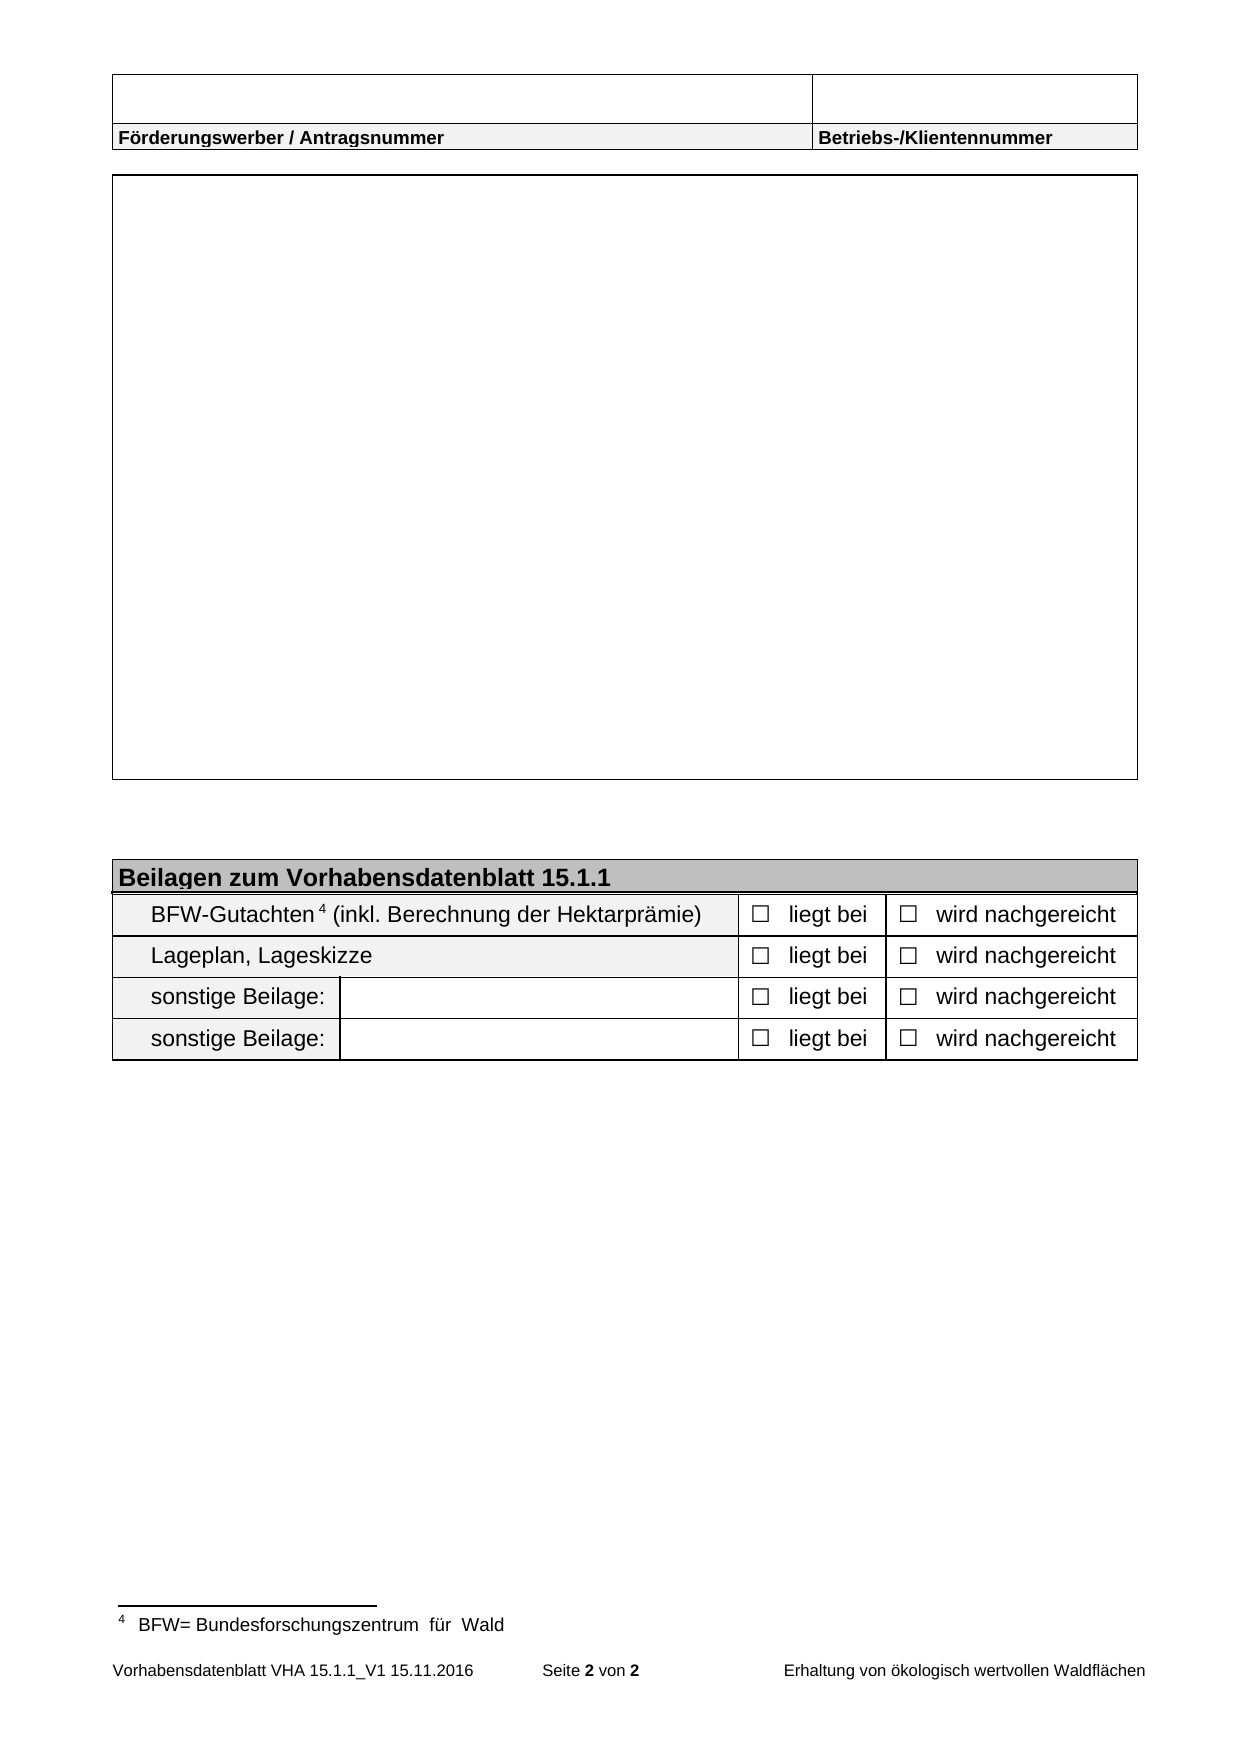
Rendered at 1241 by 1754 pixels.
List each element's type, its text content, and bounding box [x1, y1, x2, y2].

table_cell [887, 937, 930, 976]
table_cell sonstige Beilage: [145, 1019, 339, 1059]
table_cell liegt bei [783, 978, 885, 1018]
table_cell [887, 978, 930, 1018]
table_header liegt bei [783, 895, 885, 935]
table_header [887, 895, 930, 935]
table_cell wird nachgereicht [930, 1019, 1137, 1059]
table_cell wird nachgereicht [930, 937, 1137, 976]
table_cell Lageplan, Lageskizze [145, 937, 738, 976]
table_header wird nachgereicht [930, 895, 1137, 935]
table_header Beilagen zum Vorhabensdatenblatt 15.1.1 [113, 860, 1137, 891]
table_cell [113, 1019, 145, 1059]
table_cell sonstige Beilage: [145, 978, 339, 1018]
table_cell [739, 937, 783, 976]
table_cell [113, 176, 1137, 779]
table_cell [113, 937, 145, 976]
table_cell [887, 1019, 930, 1059]
table_cell [739, 1019, 783, 1059]
table_header [113, 895, 145, 935]
table_cell [113, 978, 145, 1018]
table_cell liegt bei [783, 1019, 885, 1059]
table_cell wird nachgereicht [930, 978, 1137, 1018]
table_cell liegt bei [783, 937, 885, 976]
table_cell [739, 978, 783, 1018]
table_header [739, 895, 783, 935]
table_cell [341, 978, 738, 1018]
table_header BFW-Gutachten (inkl. Berechnung der Hektarprämie) [145, 895, 738, 935]
table_cell [341, 1019, 738, 1059]
